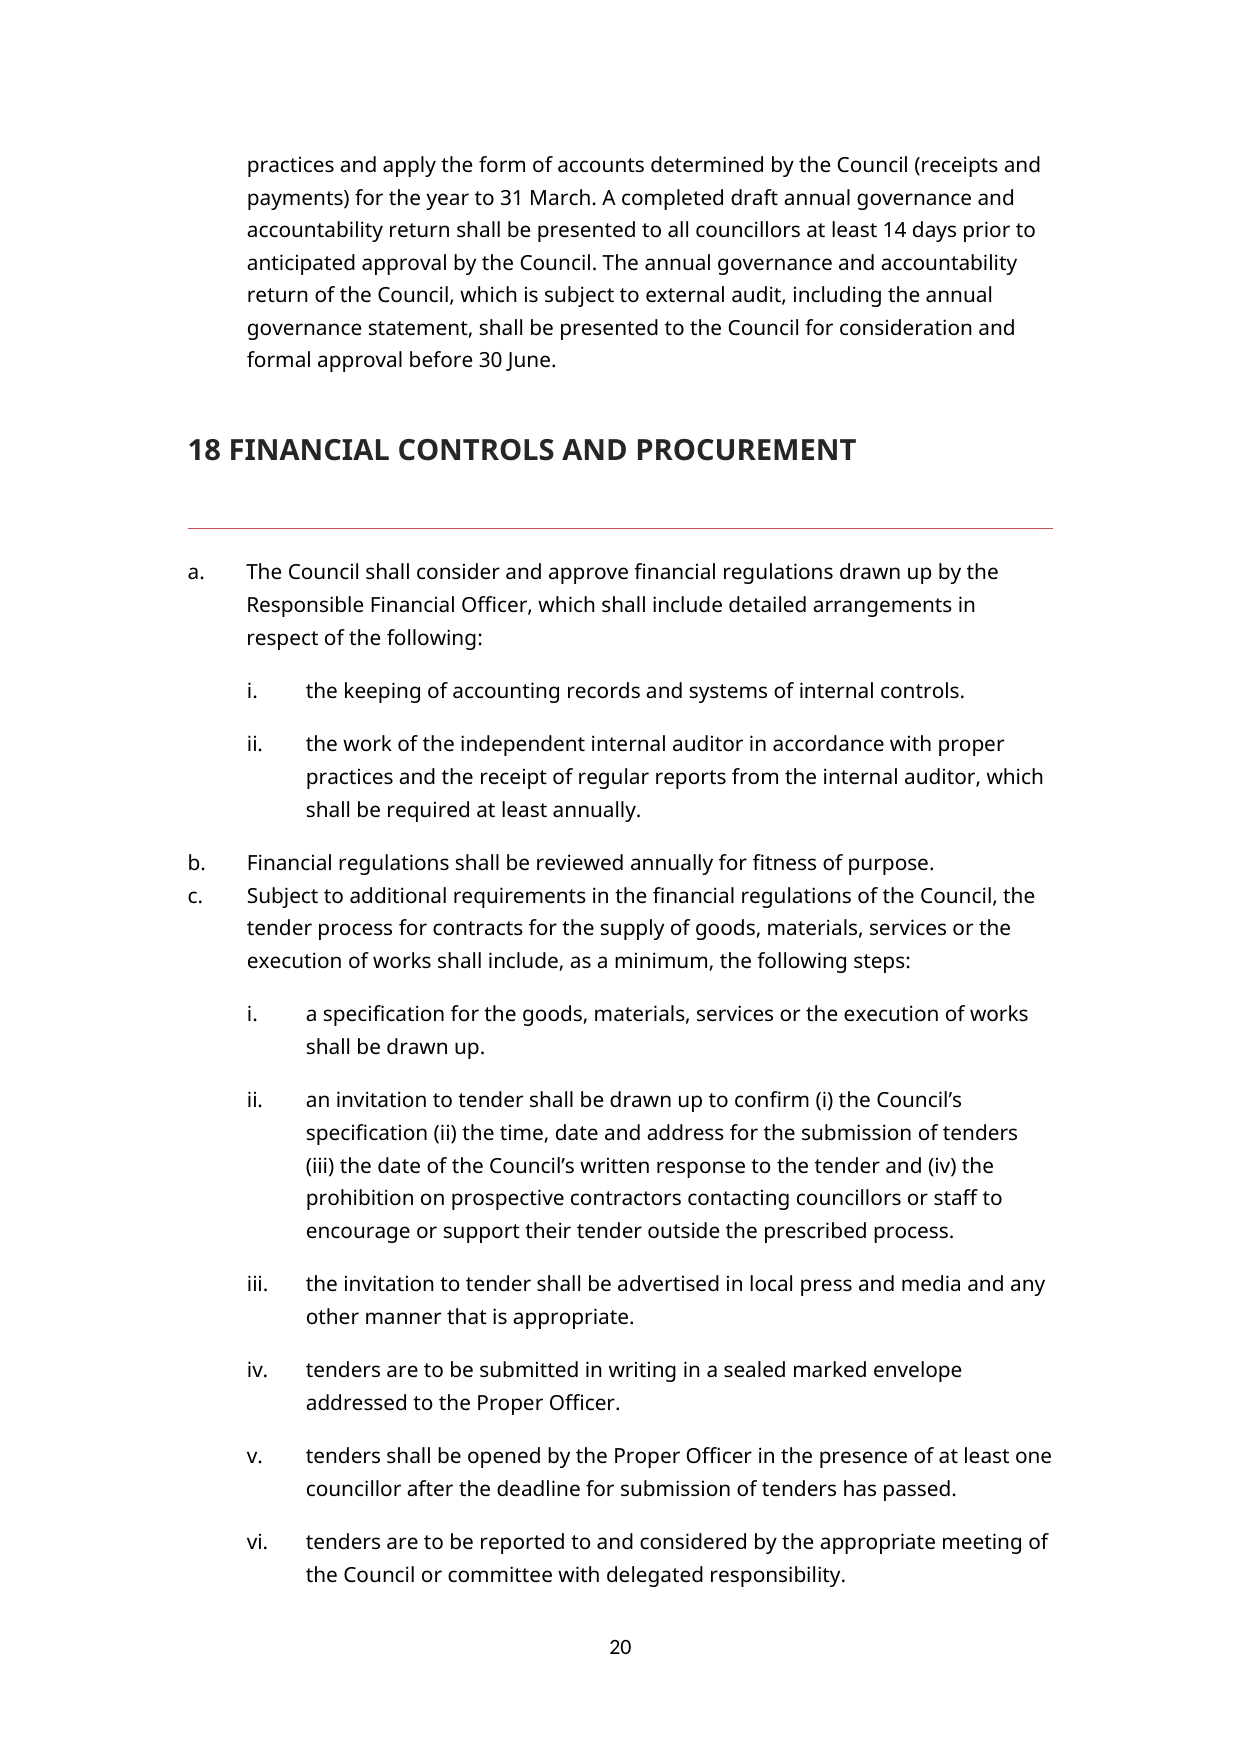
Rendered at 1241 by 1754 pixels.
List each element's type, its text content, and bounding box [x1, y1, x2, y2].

list tenders shall be opened by the Proper Officer in the presence of at least one councillor after the deadline for submission of tenders has passed. [247, 1441, 1053, 1502]
list the invitation to tender shall be advertised in local press and media and any other manner that is appropriate. [247, 1269, 1053, 1330]
list the keeping of accounting records and systems of internal controls. [247, 676, 1053, 704]
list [187, 150, 1053, 405]
list an invitation to tender shall be drawn up to confirm (i) the Council’s specification (ii) the time, date and address for the submission of tenders (iii) the date of the Council’s written response to the tender and (iv) the prohibition on prospective contractors contacting councillors or staff to encourage or support their tender outside the prescribed process. [247, 1086, 1053, 1244]
list tenders are to be submitted in writing in a sealed marked envelope addressed to the Proper Officer. [247, 1355, 1053, 1416]
subtitle 18 FINANCIAL CONTROLS AND PROCUREMENT [187, 429, 1053, 529]
list Financial regulations shall be reviewed annually for fitness of purpose. [187, 848, 1053, 877]
list Subject to additional requirements in the financial regulations of the Council, the tender process for contracts for the supply of goods, materials, services or the execution of works shall include, as a minimum, the following steps: [187, 881, 1053, 974]
list the work of the independent internal auditor in accordance with proper practices and the receipt of regular reports from the internal auditor, which shall be required at least annually. [247, 729, 1053, 823]
list The Council shall consider and approve financial regulations drawn up by the Responsible Financial Officer, which shall include detailed arrangements in respect of the following: [187, 557, 1053, 651]
list a specification for the goods, materials, services or the execution of works shall be drawn up. [247, 999, 1053, 1061]
list tenders are to be reported to and considered by the appropriate meeting of the Council or committee with delegated responsibility. [247, 1527, 1053, 1588]
